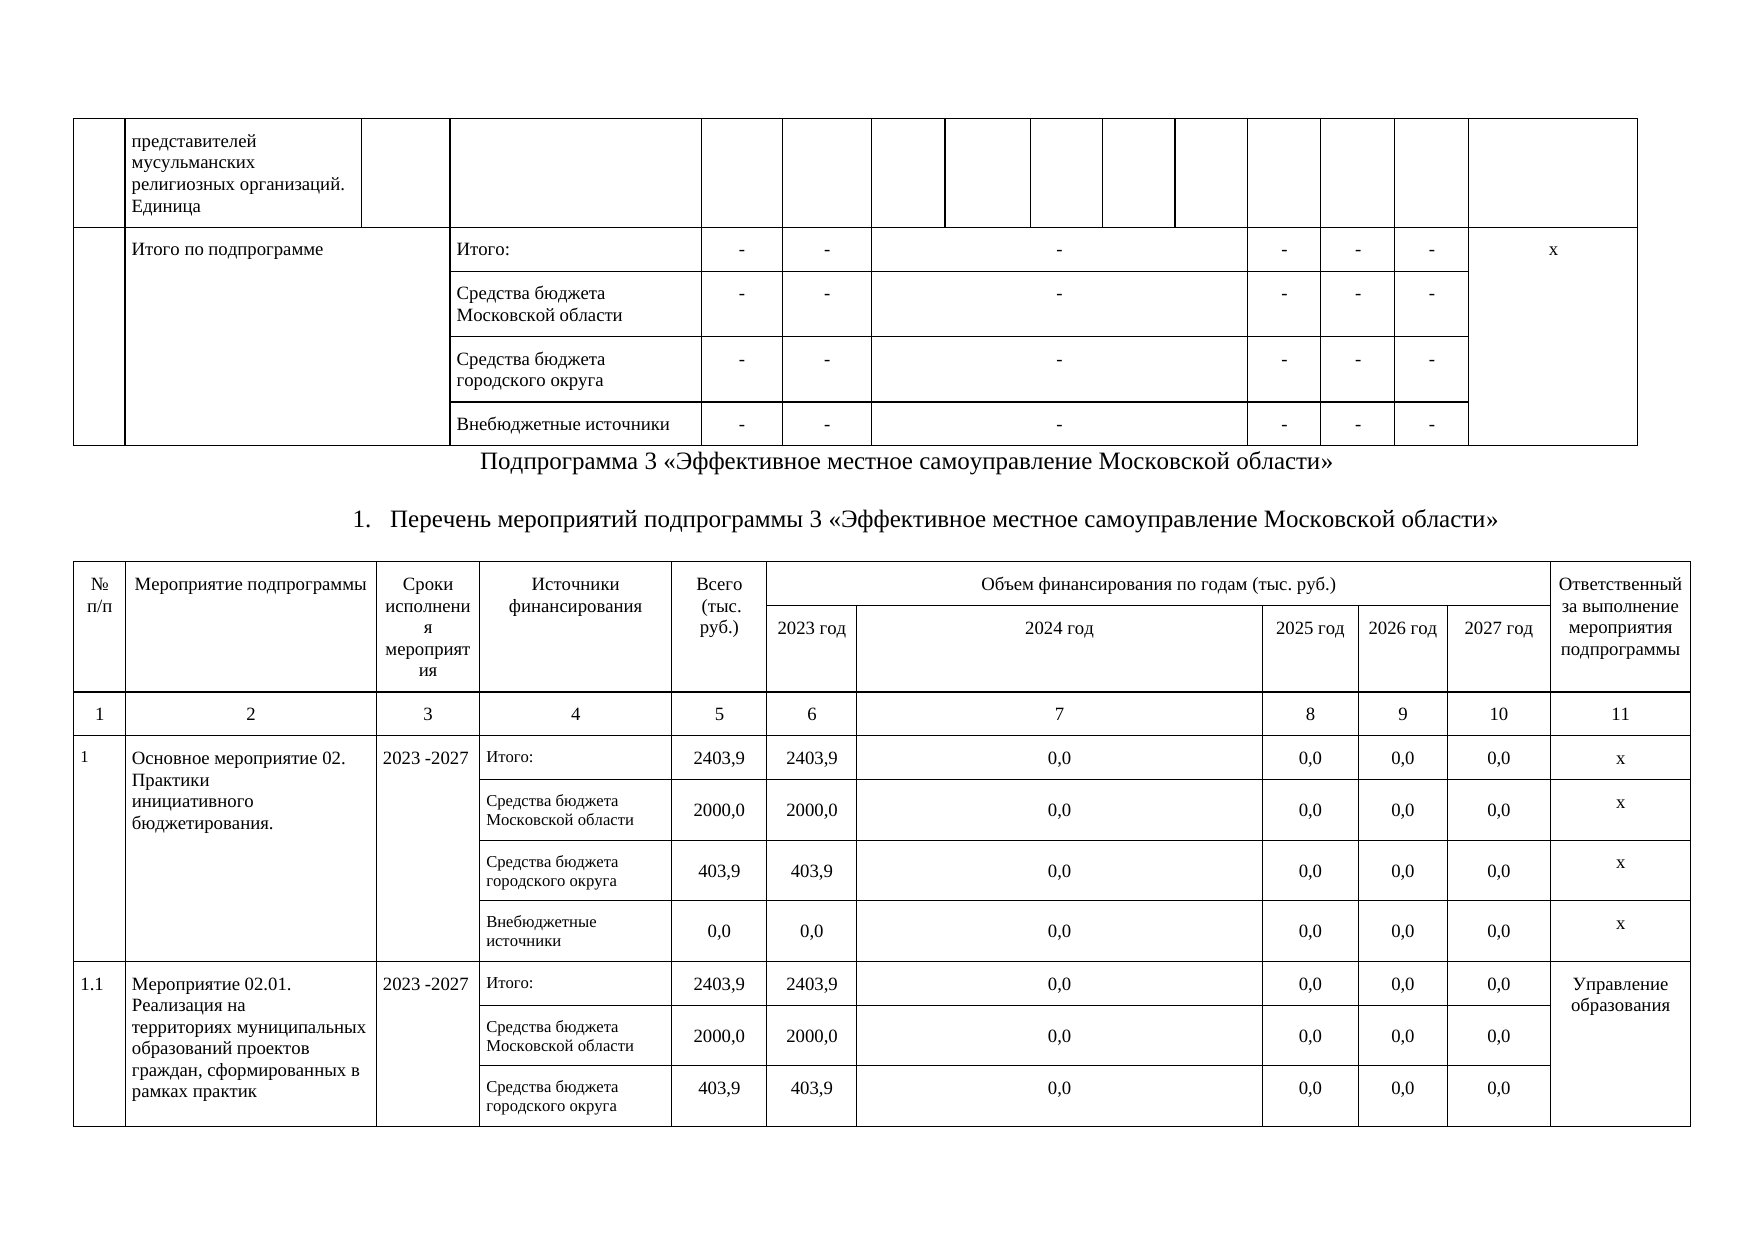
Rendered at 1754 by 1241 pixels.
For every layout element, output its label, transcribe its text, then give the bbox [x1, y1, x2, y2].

table_cell 3 [377, 693, 479, 735]
table_cell 2025 год [1263, 606, 1358, 691]
table_cell 0,0 [1359, 1066, 1447, 1126]
table_cell 0,0 [1263, 901, 1358, 961]
table_cell - [702, 403, 782, 445]
table_cell - [702, 272, 782, 336]
table_cell 0,0 [1359, 780, 1447, 840]
table_cell 2403,9 [767, 736, 856, 779]
table_cell 0,0 [857, 841, 1262, 900]
table_cell 2023 -2027 [377, 962, 479, 1126]
table_cell 403,9 [767, 1066, 856, 1126]
table_cell - [872, 228, 1247, 271]
table_cell 0,0 [1359, 736, 1447, 779]
table_cell Внебюджетные источники [451, 403, 701, 445]
table_cell 0,0 [1263, 1006, 1358, 1065]
table_cell - [1321, 272, 1394, 336]
table_cell Средства бюджета городского округа [451, 337, 701, 401]
table_cell - [872, 403, 1247, 445]
table_cell 0,0 [857, 962, 1262, 1005]
table_cell 2024 год [857, 606, 1262, 691]
table_cell 6 [767, 693, 856, 735]
table_cell 403,9 [672, 841, 766, 900]
table_cell - [1395, 228, 1468, 271]
table_cell 0,0 [1263, 780, 1358, 840]
table_header Мероприятие подпрограммы [126, 562, 376, 691]
table_cell [872, 119, 944, 227]
table_cell [946, 119, 1030, 227]
table_cell 0,0 [1448, 962, 1550, 1005]
table_cell 0,0 [857, 901, 1262, 961]
table_cell 0,0 [1448, 736, 1550, 779]
table_cell 0,0 [857, 736, 1262, 779]
table_cell Средства бюджета городского округа [480, 841, 671, 900]
table_cell 403,9 [672, 1066, 766, 1126]
table_cell 0,0 [857, 1006, 1262, 1065]
table_cell 0,0 [767, 901, 856, 961]
table_cell [1395, 119, 1468, 227]
table_cell - [1395, 337, 1468, 401]
table_cell Итого: [451, 228, 701, 271]
table_cell Средства бюджета Московской области [451, 272, 701, 336]
table_cell 0,0 [1263, 736, 1358, 779]
table_cell Средства бюджета городского округа [480, 1066, 671, 1126]
table_cell [1248, 119, 1320, 227]
table_cell 4 [480, 693, 671, 735]
table_cell 8 [1263, 693, 1358, 735]
table_cell 1.1 [74, 962, 125, 1126]
table_cell 2000,0 [767, 1006, 856, 1065]
table_header Объем финансирования по годам (тыс. руб.) [767, 562, 1550, 605]
table_cell - [702, 228, 782, 271]
table_header Ответственный за выполнение мероприятия подпрограммы [1551, 562, 1690, 691]
table_cell - [1395, 403, 1468, 445]
table_cell [1103, 119, 1174, 227]
table_cell х [1551, 901, 1690, 961]
table_cell 1 [74, 736, 125, 961]
table_cell 0,0 [1359, 901, 1447, 961]
list Перечень мероприятий подпрограммы 3 «Эффективное местное самоуправление Московской области» [156, 504, 1695, 532]
table_cell 0,0 [1263, 841, 1358, 900]
table_cell - [783, 403, 871, 445]
table_cell Основное мероприятие 02. Практики инициативного бюджетирования. [126, 736, 376, 961]
table_cell 5 [672, 693, 766, 735]
table_cell - [1321, 403, 1394, 445]
table_cell Управление образования [1551, 962, 1690, 1126]
table_cell Итого по подпрограмме [126, 228, 449, 445]
table_cell - [1395, 272, 1468, 336]
table_cell 9 [1359, 693, 1447, 735]
table_cell [702, 119, 782, 227]
table_cell 1 [74, 693, 125, 735]
table_cell [783, 119, 871, 227]
table_cell 2000,0 [767, 780, 856, 840]
table_cell - [702, 337, 782, 401]
table_header Сроки исполнения мероприятия [377, 562, 479, 691]
table_cell 11 [1551, 693, 1690, 735]
table_cell 0,0 [857, 780, 1262, 840]
table_cell 2023 год [767, 606, 856, 691]
table_cell [1031, 119, 1102, 227]
table_cell х [1469, 228, 1637, 445]
table_cell 0,0 [672, 901, 766, 961]
table_cell 10 [1448, 693, 1550, 735]
table_header № п/п [74, 562, 125, 691]
table_cell 0,0 [1448, 1006, 1550, 1065]
table_cell 0,0 [1263, 962, 1358, 1005]
table_header Источники финансирования [480, 562, 671, 691]
text Подпрограмма 3 «Эффективное местное самоуправление Московской области» [118, 446, 1695, 475]
table_cell Итого: [480, 736, 671, 779]
table_cell Средства бюджета Московской области [480, 780, 671, 840]
table_cell 0,0 [1448, 780, 1550, 840]
table_cell - [1248, 337, 1320, 401]
table_cell 0,0 [1448, 1066, 1550, 1126]
table_cell - [783, 337, 871, 401]
table_cell [74, 228, 124, 445]
table_cell 2027 год [1448, 606, 1550, 691]
table_cell - [1321, 228, 1394, 271]
table_cell - [1248, 272, 1320, 336]
table_cell - [1321, 337, 1394, 401]
table_cell - [1248, 228, 1320, 271]
table_cell - [872, 337, 1247, 401]
table_cell - [783, 272, 871, 336]
table_cell 2403,9 [672, 962, 766, 1005]
table_cell х [1551, 736, 1690, 779]
table_cell 0,0 [1263, 1066, 1358, 1126]
table_cell - [1248, 403, 1320, 445]
table_cell 2000,0 [672, 780, 766, 840]
table_cell х [1551, 780, 1690, 840]
table_cell 2 [126, 693, 376, 735]
table_cell [1176, 119, 1247, 227]
table_cell Итого: [480, 962, 671, 1005]
table_cell 403,9 [767, 841, 856, 900]
table_cell - [872, 272, 1247, 336]
table_cell х [1551, 841, 1690, 900]
table_cell 2403,9 [672, 736, 766, 779]
table_cell Средства бюджета Московской области [480, 1006, 671, 1065]
table_cell 0,0 [1448, 841, 1550, 900]
table_cell 2023 -2027 [377, 736, 479, 961]
table_cell - [783, 228, 871, 271]
table_cell 7 [857, 693, 1262, 735]
table_cell Внебюджетные источники [480, 901, 671, 961]
table_cell 0,0 [1359, 841, 1447, 900]
table_cell 0,0 [1448, 901, 1550, 961]
table_cell Мероприятие 02.01. Реализация на территориях муниципальных образований проектов граждан, сформированных в рамках практик инициативного бюджетирования [126, 962, 376, 1126]
table_cell 2403,9 [767, 962, 856, 1005]
table_cell 0,0 [1359, 1006, 1447, 1065]
table_cell 2000,0 [672, 1006, 766, 1065]
table_cell 2026 год [1359, 606, 1447, 691]
table_cell 0,0 [1359, 962, 1447, 1005]
table_cell [1321, 119, 1394, 227]
table_header Всего (тыс. руб.) [672, 562, 766, 691]
table_cell 0,0 [857, 1066, 1262, 1126]
